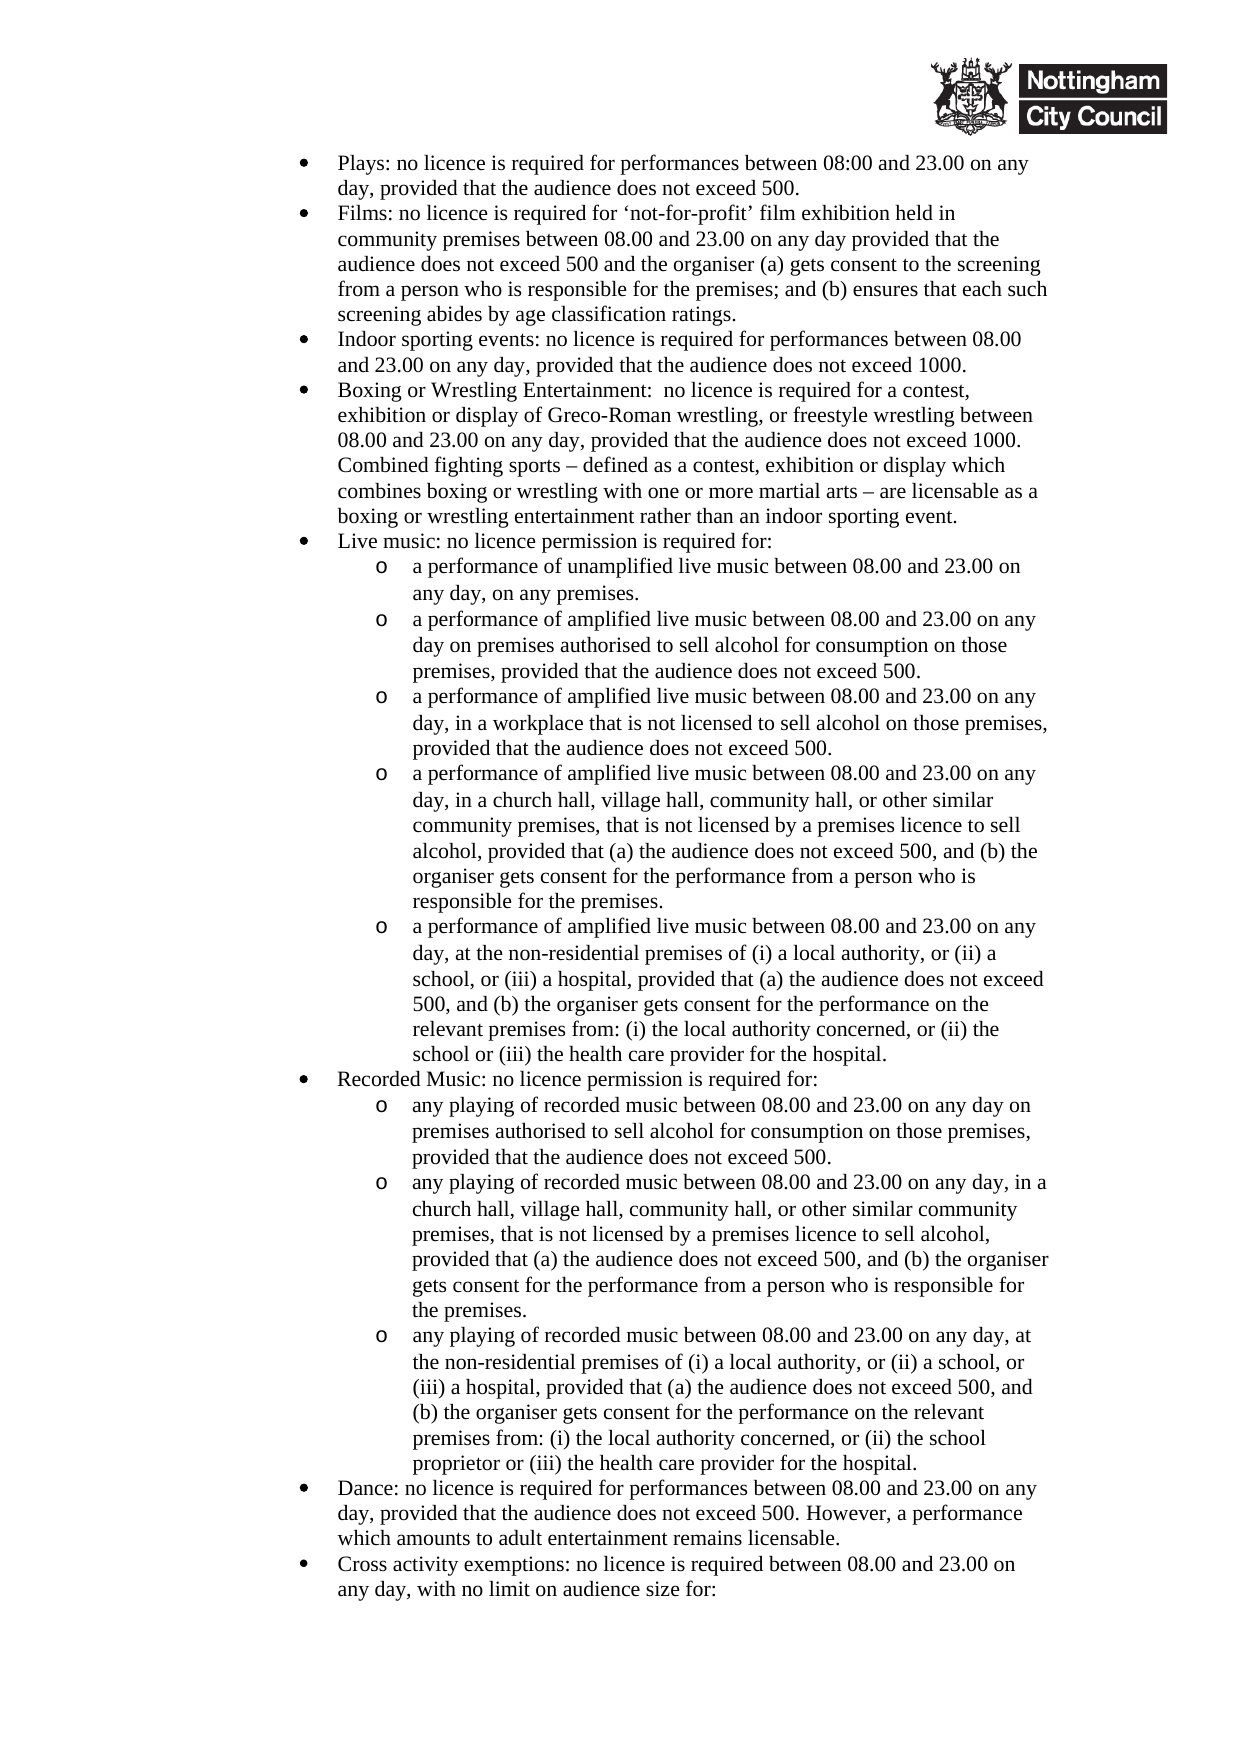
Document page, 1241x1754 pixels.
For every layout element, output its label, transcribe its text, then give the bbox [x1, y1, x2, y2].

list Plays: no licence is required for performances between 08:00 and 23.00 on any day, provided that the audience does not exceed 500. [300, 150, 1053, 200]
list a performance of unamplified live music between 08.00 and 23.00 on any day, on any premises. [375, 553, 1053, 606]
list a performance of amplified live music between 08.00 and 23.00 on any day, in a church hall, village hall, community hall, or other similar community premises, that is not licensed by a premises licence to sell alcohol, provided that (a) the audience does not exceed 500, and (b) the organiser gets consent for the performance from a person who is responsible for the premises. [375, 760, 1053, 913]
list Cross activity exemptions: no licence is required between 08.00 and 23.00 on any day, with no limit on audience size for: [300, 1551, 1053, 1601]
list Live music: no licence permission is required for: [300, 528, 1053, 553]
list a performance of amplified live music between 08.00 and 23.00 on any day on premises authorised to sell alcohol for consumption on those premises, provided that the audience does not exceed 500. [375, 606, 1053, 683]
picture [931, 57, 1168, 136]
list any playing of recorded music between 08.00 and 23.00 on any day, in a church hall, village hall, community hall, or other similar community premises, that is not licensed by a premises licence to sell alcohol, provided that (a) the audience does not exceed 500, and (b) the organiser gets consent for the performance from a person who is responsible for the premises. [375, 1169, 1053, 1322]
list a performance of amplified live music between 08.00 and 23.00 on any day, at the non-residential premises of (i) a local authority, or (ii) a school, or (iii) a hospital, provided that (a) the audience does not exceed 500, and (b) the organiser gets consent for the performance on the relevant premises from: (i) the local authority concerned, or (ii) the school or (iii) the health care provider for the hospital. [375, 913, 1053, 1066]
list any playing of recorded music between 08.00 and 23.00 on any day on premises authorised to sell alcohol for consumption on those premises, provided that the audience does not exceed 500. [375, 1092, 1053, 1169]
list Recorded Music: no licence permission is required for: [300, 1066, 1053, 1092]
list any playing of recorded music between 08.00 and 23.00 on any day, at the non-residential premises of (i) a local authority, or (ii) a school, or (iii) a hospital, provided that (a) the audience does not exceed 500, and (b) the organiser gets consent for the performance on the relevant premises from: (i) the local authority concerned, or (ii) the school proprietor or (iii) the health care provider for the hospital. [375, 1322, 1053, 1475]
list Indoor sporting events: no licence is required for performances between 08.00 and 23.00 on any day, provided that the audience does not exceed 1000. [300, 326, 1053, 377]
list a performance of amplified live music between 08.00 and 23.00 on any day, in a workplace that is not licensed to sell alcohol on those premises, provided that the audience does not exceed 500. [375, 683, 1053, 760]
list Films: no licence is required for ‘not-for-profit’ film exhibition held in community premises between 08.00 and 23.00 on any day provided that the audience does not exceed 500 and the organiser (a) gets consent to the screening from a person who is responsible for the premises; and (b) ensures that each such screening abides by age classification ratings. [300, 200, 1053, 326]
list Boxing or Wrestling Entertainment: no licence is required for a contest, exhibition or display of Greco-Roman wrestling, or freestyle wrestling between 08.00 and 23.00 on any day, provided that the audience does not exceed 1000. Combined fighting sports – defined as a contest, exhibition or display which combines boxing or wrestling with one or more martial arts – are licensable as a boxing or wrestling entertainment rather than an indoor sporting event. [300, 377, 1053, 528]
list Dance: no licence is required for performances between 08.00 and 23.00 on any day, provided that the audience does not exceed 500. However, a performance which amounts to adult entertainment remains licensable. [300, 1475, 1053, 1551]
